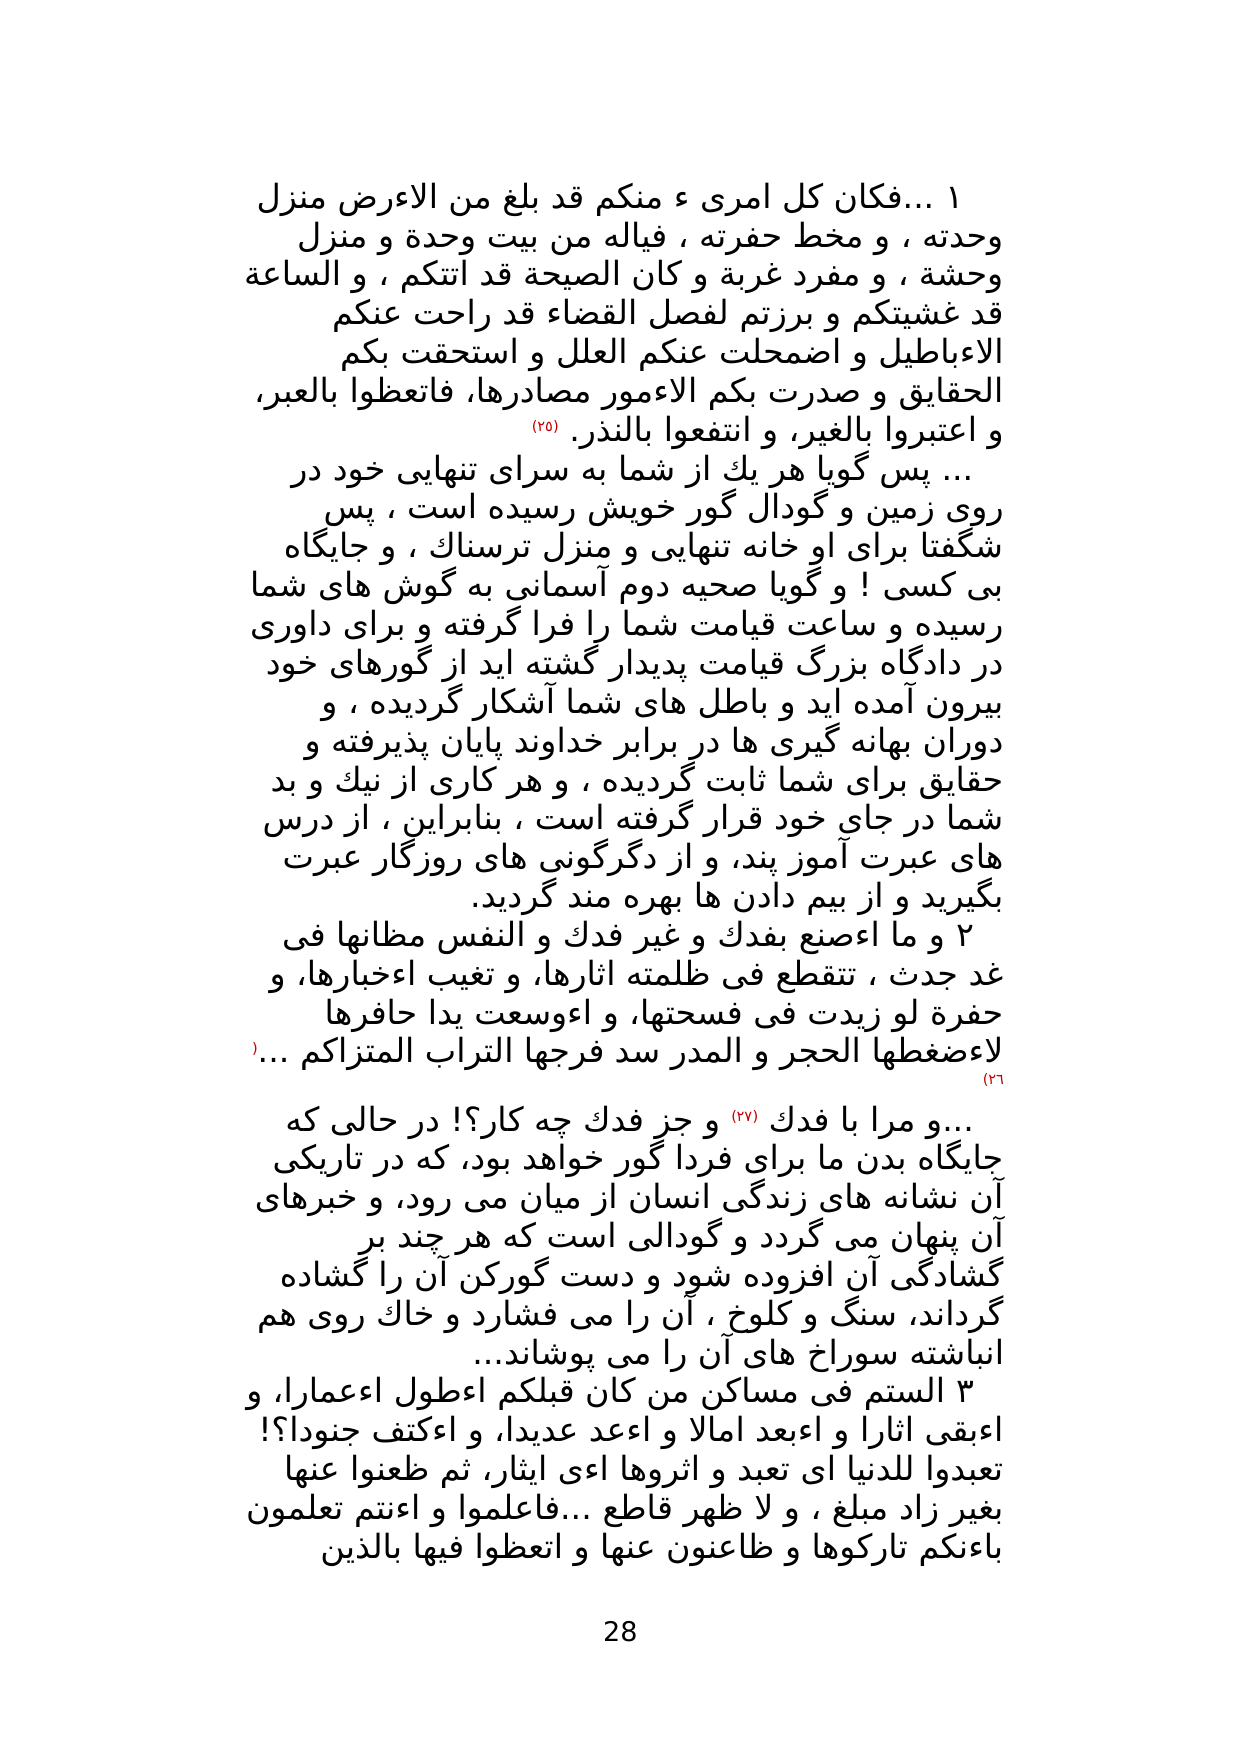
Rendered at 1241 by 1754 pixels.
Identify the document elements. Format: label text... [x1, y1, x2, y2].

text ١ ...فكان كل امرى ء منكم قد بلغ من الاءرض منزل وحدته ، و مخط حفرته ، فياله من بيت وحدة و منزل وحشة ، و مفرد غربة و كان الصيحة قد اتتكم ، و الساعة قد غشيتكم و برزتم لفصل القضاء قد راحت عنكم الاءباطيل و اضمحلت عنكم العلل و استحقت بكم الحقايق و صدرت بكم الاءمور مصادرها، فاتعظوا بالعبر، و اعتبروا بالغير، و انتفعوا بالنذر. (٢٥) [236, 177, 1004, 449]
text ٢ و ما اءصنع بفدك و غير فدك و النفس مظانها فى غد جدث ، تتقطع فى ظلمته اثارها، و تغيب اءخبارها، و حفرة لو زيدت فى فسحتها، و اءوسعت يدا حافرها لاءضغطها الحجر و المدر سد فرجها التراب المتزاكم ...(٢٦) [236, 915, 1004, 1100]
text ... پس گويا هر يك از شما به سراى تنهايى خود در روى زمين و گودال گور خويش رسيده است ، پس شگفتا براى او خانه تنهايى و منزل ترسناك ، و جايگاه بى كسى ! و گويا صحيه دوم آسمانى به گوش هاى شما رسيده و ساعت قيامت شما را فرا گرفته و براى داورى در دادگاه بزرگ قيامت پديدار گشته ايد از گورهاى خود بيرون آمده ايد و باطل هاى شما آشكار گرديده ، و دوران بهانه گيرى ها در برابر خداوند پايان پذيرفته و حقايق براى شما ثابت گرديده ، و هر كارى از نيك و بد شما در جاى خود قرار گرفته است ، بنابراين ، از درس هاى عبرت آموز پند، و از دگرگونى هاى روزگار عبرت بگيريد و از بيم دادن ها بهره مند گرديد. [236, 449, 1004, 915]
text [236, 1372, 1004, 1566]
text ...و مرا با فدك (٢٧) و جز فدك چه كار؟! در حالى كه جايگاه بدن ما براى فردا گور خواهد بود، كه در تاريكى آن نشانه هاى زندگى انسان از ميان مى رود، و خبرهاى آن پنهان مى گردد و گودالى است كه هر چند بر گشادگى آن افزوده شود و دست گوركن آن را گشاده گرداند، سنگ و كلوخ ، آن را مى فشارد و خاك روى هم انباشته سوراخ ‌هاى آن را مى پوشاند... [236, 1100, 1004, 1372]
